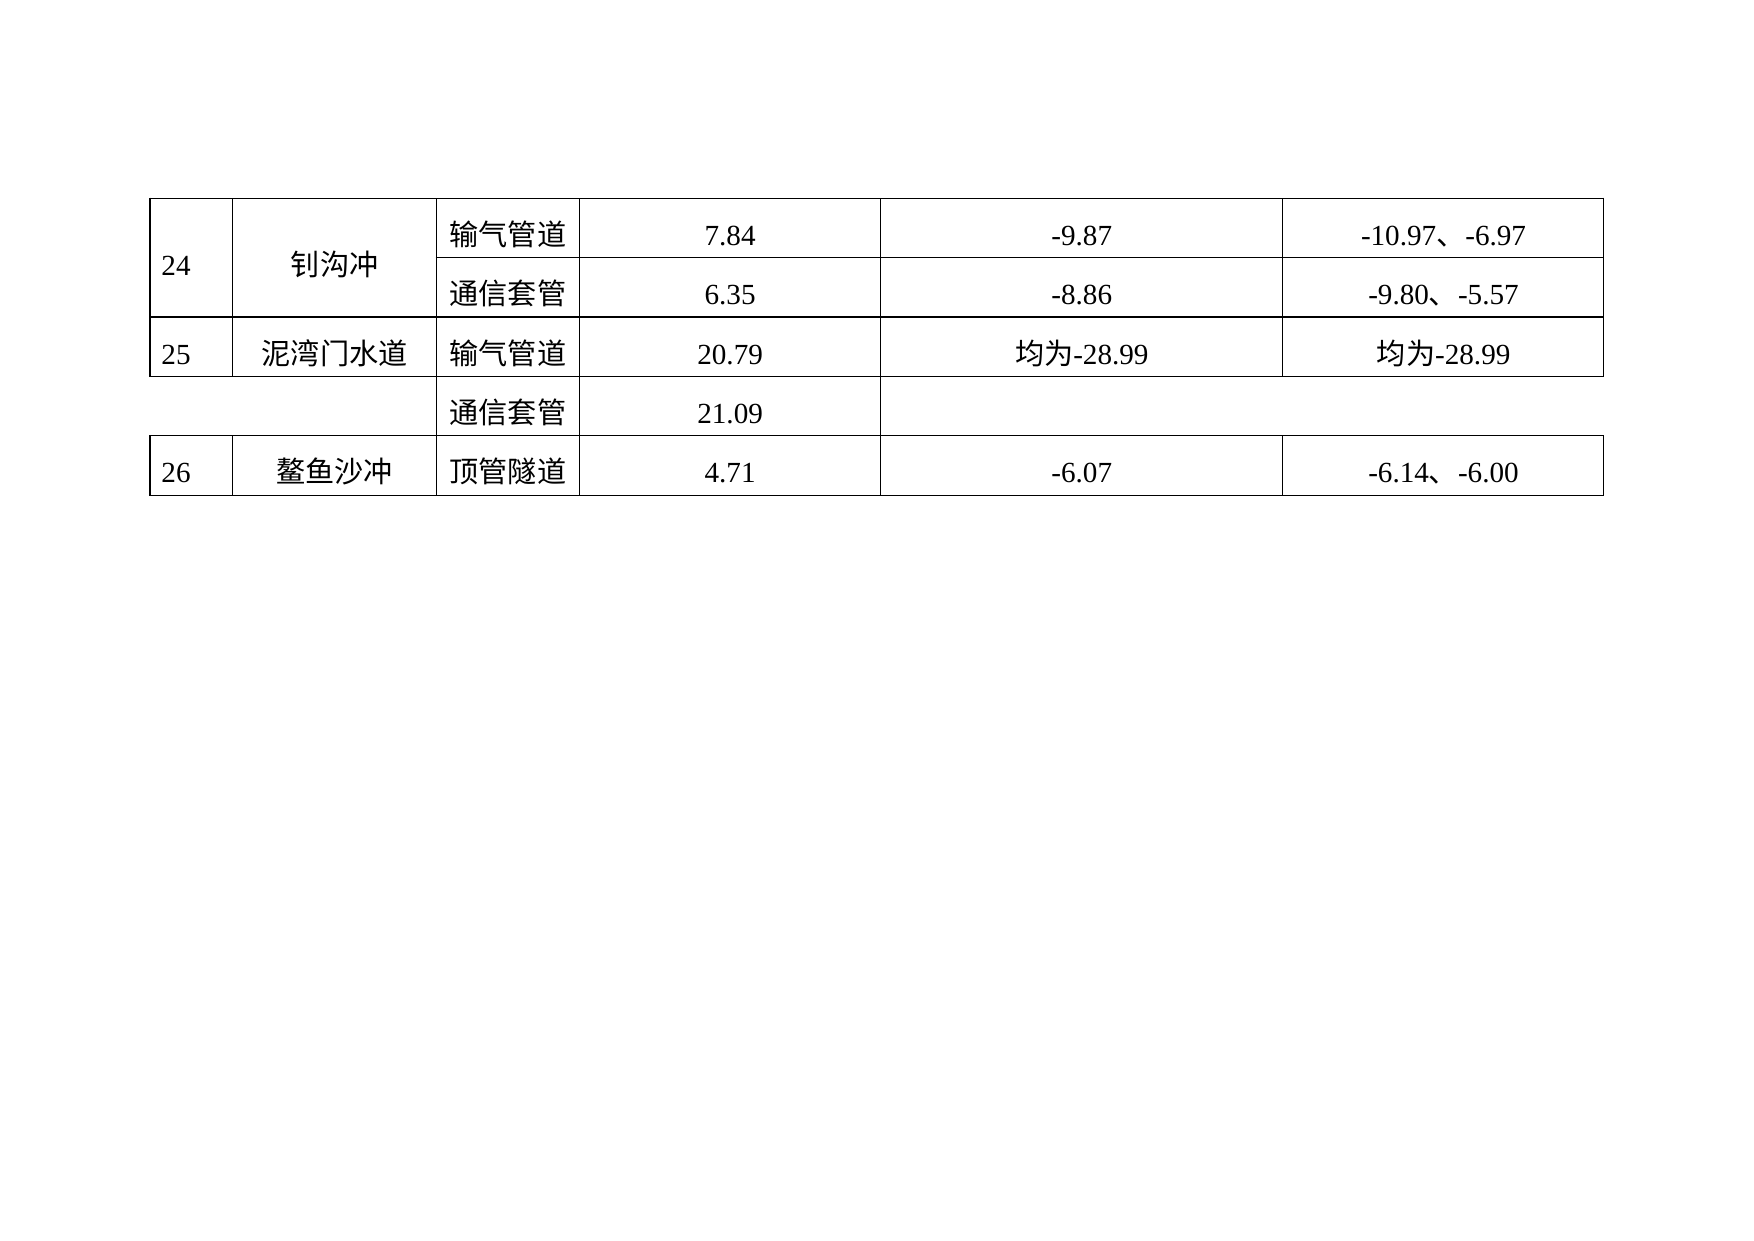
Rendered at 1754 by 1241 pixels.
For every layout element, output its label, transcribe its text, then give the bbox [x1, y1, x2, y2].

table_cell 20.79 [580, 318, 880, 376]
table_cell 输气管道 [437, 318, 579, 376]
table_cell 顶管隧道 [437, 436, 579, 494]
table_cell 26 [151, 436, 232, 494]
table_cell 7.84 [580, 199, 880, 257]
table_cell 均为-28.99 [881, 318, 1282, 376]
table_cell 鳌鱼沙冲 [233, 436, 436, 494]
table_cell -6.07 [881, 436, 1282, 494]
table_cell -8.86 [881, 258, 1282, 316]
table_cell 钊沟冲 [233, 199, 436, 316]
table_cell -9.87 [881, 199, 1282, 257]
table_cell 输气管道 [437, 199, 579, 257]
table_cell 通信套管 [437, 377, 579, 435]
table_cell 泥湾门水道 [233, 318, 436, 376]
table_cell 4.71 [580, 436, 880, 494]
table_cell 25 [151, 318, 232, 376]
table_cell -6.14、-6.00 [1283, 436, 1603, 494]
table_cell -9.80、-5.57 [1283, 258, 1603, 316]
table_cell 24 [151, 199, 232, 316]
table_cell 6.35 [580, 258, 880, 316]
table_cell -10.97、-6.97 [1283, 199, 1603, 257]
table_cell 21.09 [580, 377, 880, 435]
table_cell 通信套管 [437, 258, 579, 316]
table_cell 均为-28.99 [1283, 318, 1603, 376]
